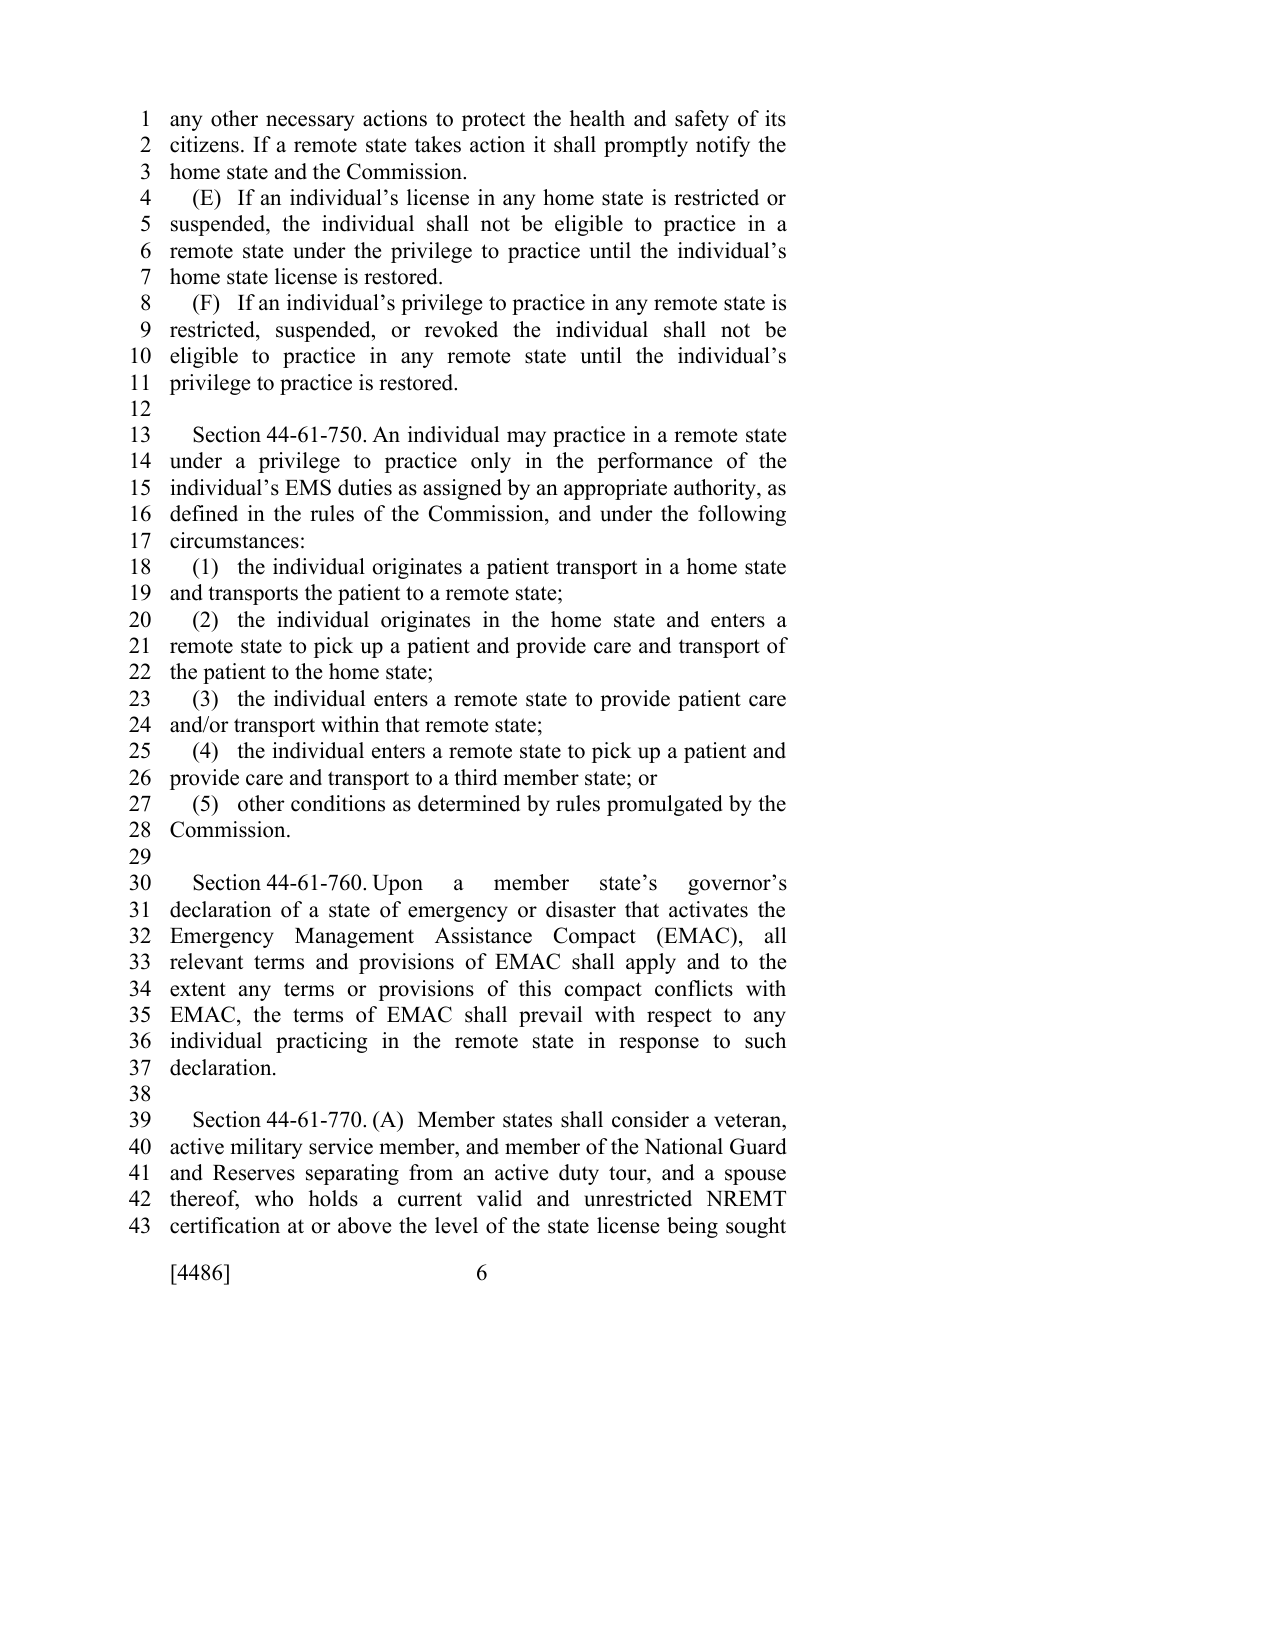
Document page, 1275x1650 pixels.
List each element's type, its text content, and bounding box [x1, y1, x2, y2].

text (F) If an individual’s privilege to practice in any remote state is restricted, suspended, or revoked the individual shall not be eligible to practice in any remote state until the individual’s privilege to practice is restored. [169, 289, 787, 395]
text Section 44-61-750. An individual may practice in a remote state under a privilege to practice only in the performance of the individual’s EMS duties as assigned by an appropriate authority, as defined in the rules of the Commission, and under the following circumstances: [169, 421, 787, 553]
text (5) other conditions as determined by rules promulgated by the Commission. [169, 790, 787, 843]
text (3) the individual enters a remote state to provide patient care and/or transport within that remote state; [169, 685, 787, 737]
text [169, 1106, 787, 1238]
text (E) If an individual’s license in any home state is restricted or suspended, the individual shall not be eligible to practice in a remote state under the privilege to practice until the individual’s home state license is restored. [169, 184, 787, 289]
text (2) the individual originates in the home state and enters a remote state to pick up a patient and provide care and transport of the patient to the home state; [169, 606, 787, 685]
text (4) the individual enters a remote state to pick up a patient and provide care and transport to a third member state; or [169, 737, 787, 790]
text (1) the individual originates a patient transport in a home state and transports the patient to a remote state; [169, 553, 787, 606]
text Section 44-61-760. Upon a member state’s governor’s declaration of a state of emergency or disaster that activates the Emergency Management Assistance Compact (EMAC), all relevant terms and provisions of EMAC shall apply and to the extent any terms or provisions of this compact conflicts with EMAC, the terms of EMAC shall prevail with respect to any individual practicing in the remote state in response to such declaration. [169, 869, 787, 1080]
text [169, 105, 787, 184]
